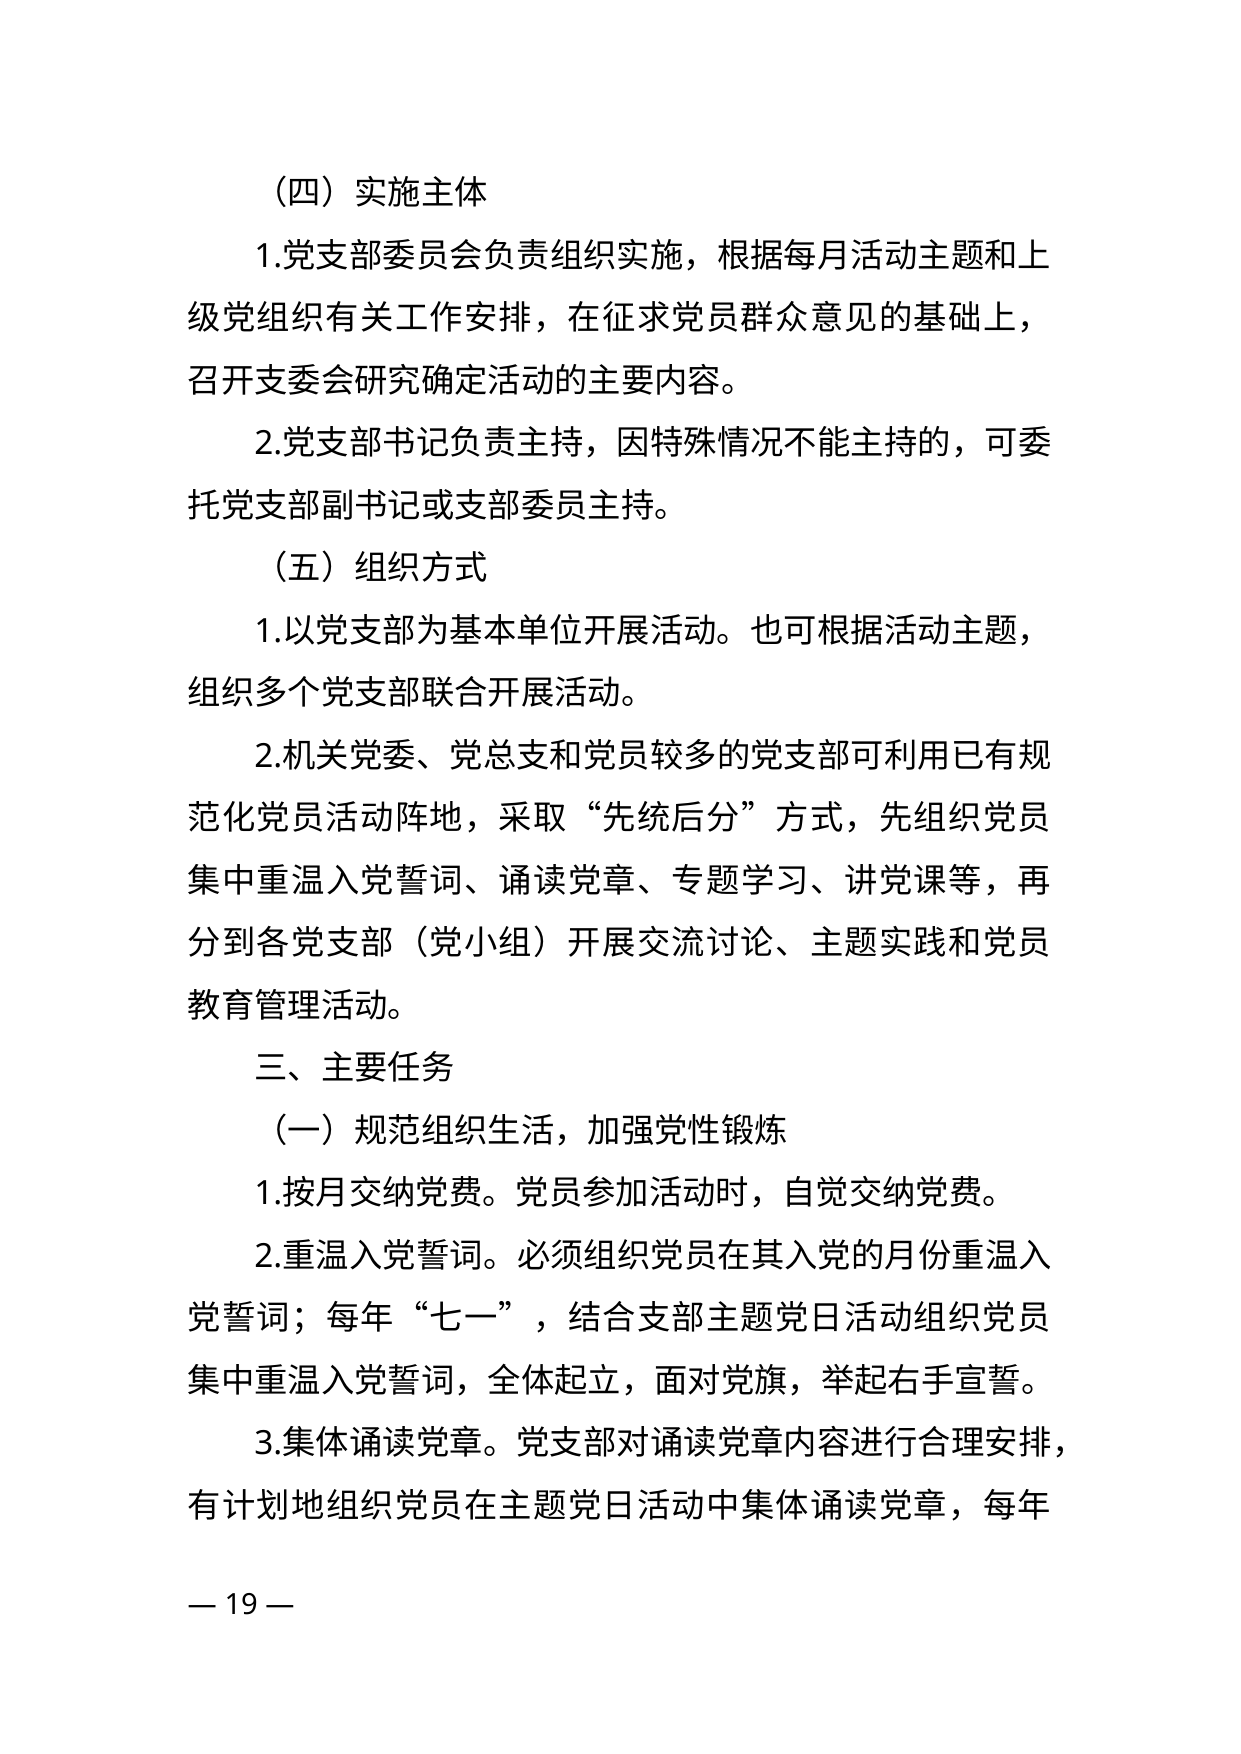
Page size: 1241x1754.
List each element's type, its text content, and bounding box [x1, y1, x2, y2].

text 1.按月交纳党费。党员参加活动时，自觉交纳党费。 [187, 1154, 1053, 1217]
text （一）规范组织生活，加强党性锻炼 [187, 1092, 1053, 1154]
text 1.以党支部为基本单位开展活动。也可根据活动主题，组织多个党支部联合开展活动。 [187, 592, 1053, 717]
text 2.重温入党誓词。必须组织党员在其入党的月份重温入党誓词；每年“七一”，结合支部主题党日活动组织党员集中重温入党誓词，全体起立，面对党旗，举起右手宣誓。 [187, 1217, 1053, 1404]
text 2.机关党委、党总支和党员较多的党支部可利用已有规范化党员活动阵地，采取“先统后分”方式，先组织党员集中重温入党誓词、诵读党章、专题学习、讲党课等，再分到各党支部（党小组）开展交流讨论、主题实践和党员教育管理活动。 [187, 717, 1053, 1029]
text （四）实施主体 [187, 154, 1053, 217]
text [187, 1404, 1053, 1529]
text （五）组织方式 [187, 529, 1053, 592]
text 2.党支部书记负责主持，因特殊情况不能主持的，可委托党支部副书记或支部委员主持。 [187, 404, 1053, 529]
text 三、主要任务 [187, 1029, 1053, 1092]
text 1.党支部委员会负责组织实施，根据每月活动主题和上级党组织有关工作安排，在征求党员群众意见的基础上，召开支委会研究确定活动的主要内容。 [187, 217, 1053, 404]
